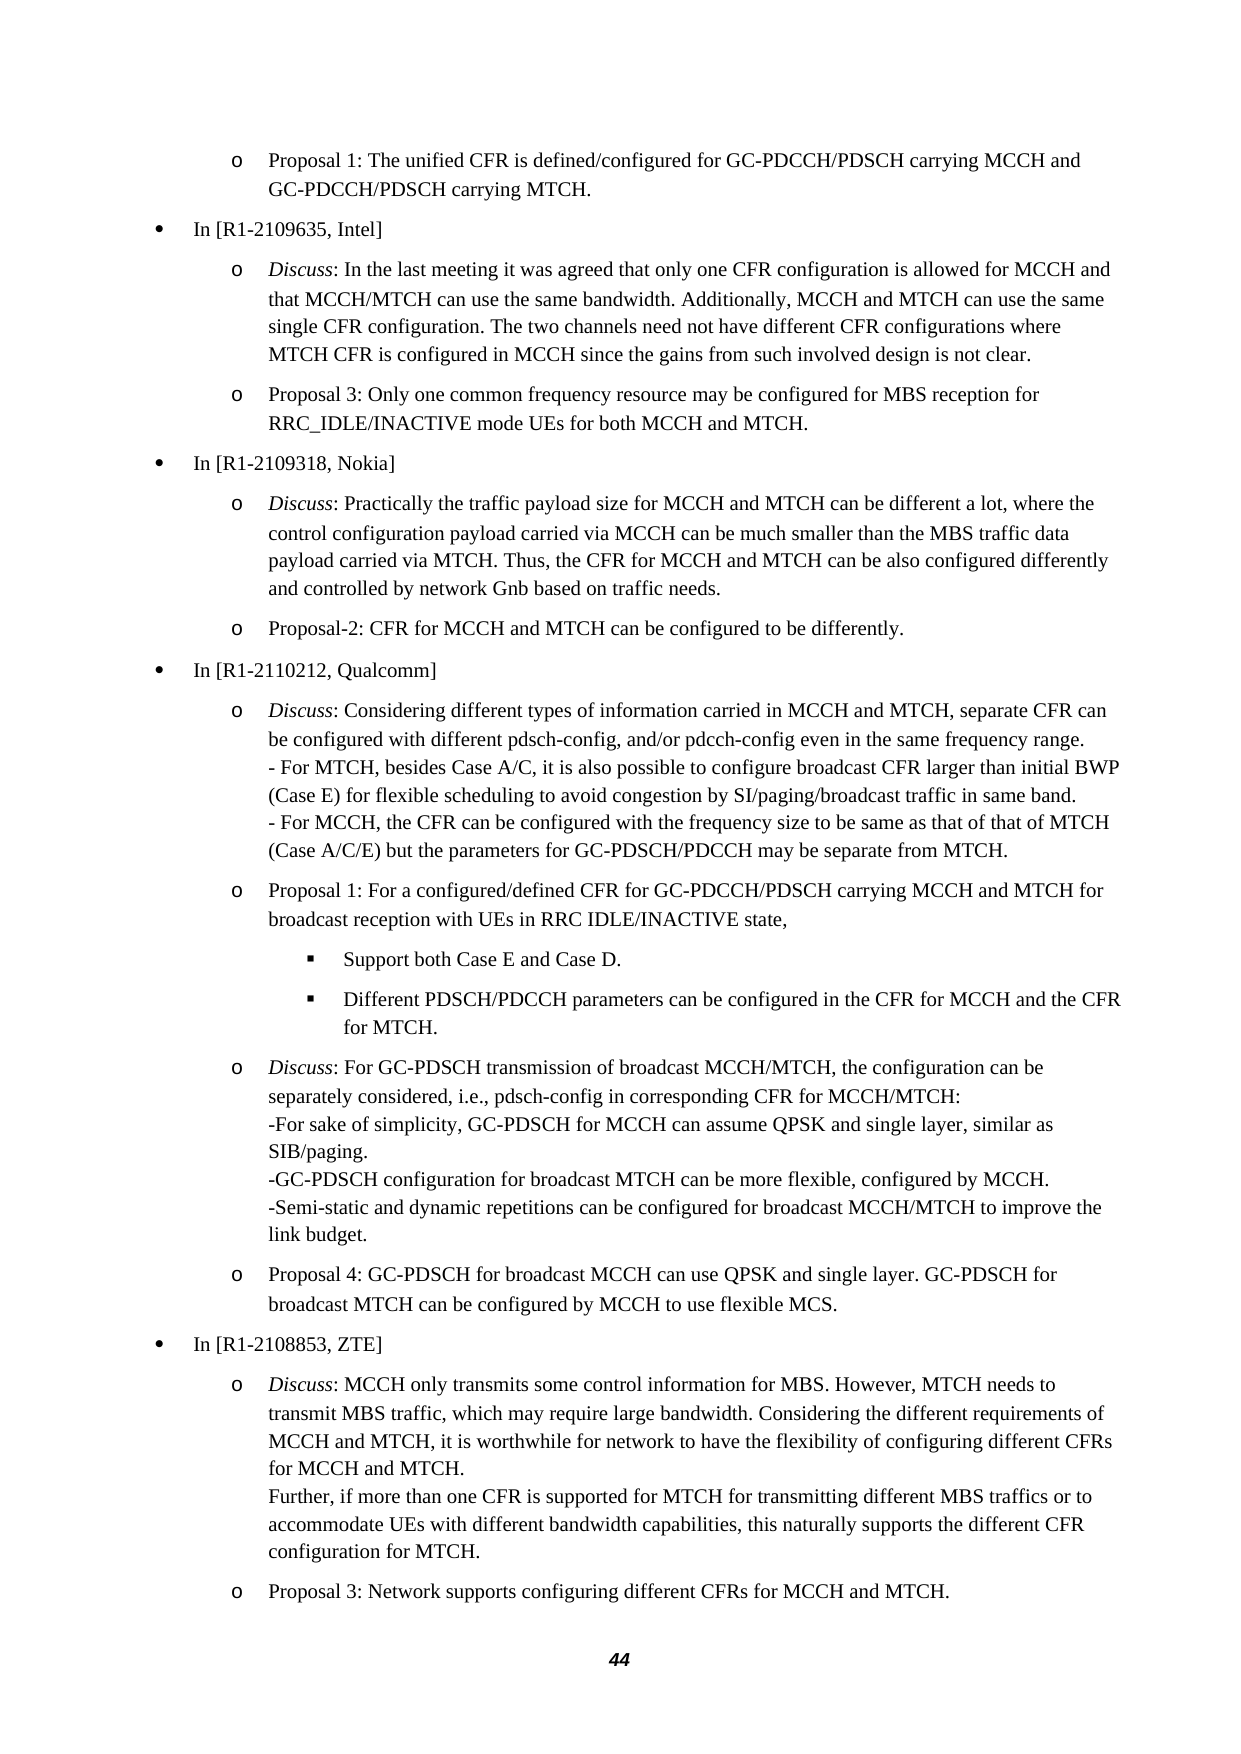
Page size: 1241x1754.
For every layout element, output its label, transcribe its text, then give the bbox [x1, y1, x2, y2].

list Different PDSCH/PDCCH parameters can be configured in the CFR for MCCH and the CFR for MTCH. [306, 987, 1122, 1039]
list Proposal 3: Only one common frequency resource may be configured for MBS reception for RRC_IDLE/INACTIVE mode UEs for both MCCH and MTCH. [231, 382, 1122, 435]
list In [R1-2109635, Intel] [156, 217, 1122, 241]
list Proposal-2: CFR for MCCH and MTCH can be configured to be differently. [231, 616, 1122, 642]
list Discuss: For GC-PDSCH transmission of broadcast MCCH/MTCH, the configuration can be separately considered, i.e., pdsch-config in corresponding CFR for MCCH/MTCH: -For sake of simplicity, GC-PDSCH for MCCH can assume QPSK and single layer, similar as SIB/paging. -GC-PDSCH configuration for broadcast MTCH can be more flexible, configured by MCCH. -Semi-static and dynamic repetitions can be configured for broadcast MCCH/MTCH to improve the link budget. [231, 1055, 1122, 1246]
list In [R1-2108853, ZTE] [156, 1332, 1122, 1356]
list In [R1-2110212, Qualcomm] [156, 658, 1122, 682]
list Discuss: In the last meeting it was agreed that only one CFR configuration is allowed for MCCH and that MCCH/MTCH can use the same bandwidth. Additionally, MCCH and MTCH can use the same single CFR configuration. The two channels need not have different CFR configurations where MTCH CFR is configured in MCCH since the gains from such involved design is not clear. [231, 257, 1122, 366]
list Proposal 1: For a configured/defined CFR for GC-PDCCH/PDSCH carrying MCCH and MTCH for broadcast reception with UEs in RRC IDLE/INACTIVE state, [231, 878, 1122, 931]
list Discuss: MCCH only transmits some control information for MBS. However, MTCH needs to transmit MBS traffic, which may require large bandwidth. Considering the different requirements of MCCH and MTCH, it is worthwhile for network to have the flexibility of configuring different CFRs for MCCH and MTCH. Further, if more than one CFR is supported for MTCH for transmitting different MBS traffics or to accommodate UEs with different bandwidth capabilities, this naturally supports the different CFR configuration for MTCH. [231, 1372, 1122, 1563]
list Proposal 1: The unified CFR is defined/configured for GC-PDCCH/PDSCH carrying MCCH and GC-PDCCH/PDSCH carrying MTCH. [231, 148, 1122, 201]
list Discuss: Considering different types of information carried in MCCH and MTCH, separate CFR can be configured with different pdsch-config, and/or pdcch-config even in the same frequency range. - For MTCH, besides Case A/C, it is also possible to configure broadcast CFR larger than initial BWP (Case E) for flexible scheduling to avoid congestion by SI/paging/broadcast traffic in same band. - For MCCH, the CFR can be configured with the frequency size to be same as that of that of MTCH (Case A/C/E) but the parameters for GC-PDSCH/PDCCH may be separate from MTCH. [231, 698, 1122, 862]
list In [R1-2109318, Nokia] [156, 451, 1122, 475]
list Proposal 3: Network supports configuring different CFRs for MCCH and MTCH. [231, 1579, 1122, 1605]
list Support both Case E and Case D. [306, 947, 1122, 971]
list Discuss: Practically the traffic payload size for MCCH and MTCH can be different a lot, where the control configuration payload carried via MCCH can be much smaller than the MBS traffic data payload carried via MTCH. Thus, the CFR for MCCH and MTCH can be also configured differently and controlled by network Gnb based on traffic needs. [231, 491, 1122, 600]
list Proposal 4: GC-PDSCH for broadcast MCCH can use QPSK and single layer. GC-PDSCH for broadcast MTCH can be configured by MCCH to use flexible MCS. [231, 1262, 1122, 1316]
